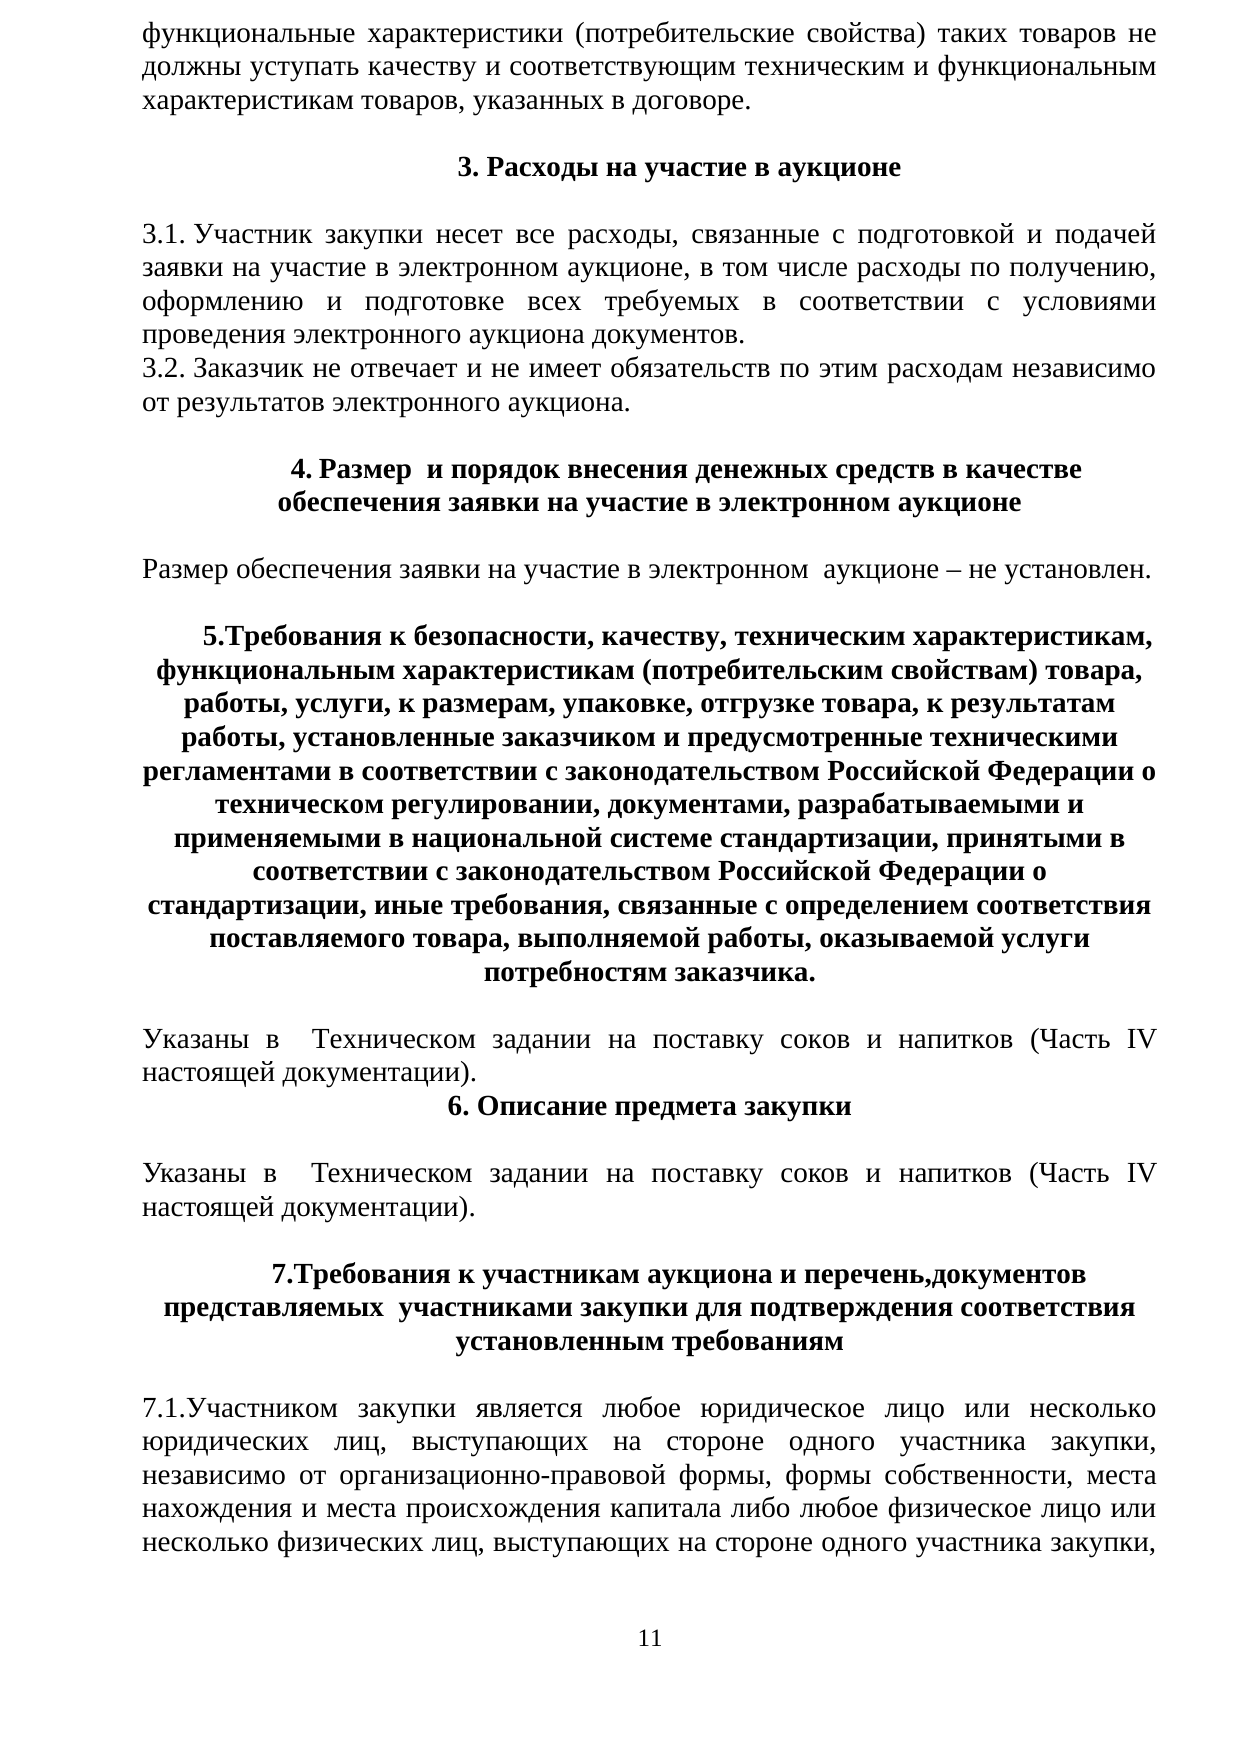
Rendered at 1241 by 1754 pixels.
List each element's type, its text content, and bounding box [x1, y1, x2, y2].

text 5.Требования к безопасности, качеству, техническим характеристикам, функциональным характеристикам (потребительским свойствам) товара, работы, услуги, к размерам, упаковке, отгрузке товара, к результатам работы, установленные заказчиком и предусмотренные техническими регламентами в соответствии с законодательством Российской Федерации о техническом регулировании, документами, разрабатываемыми и применяемыми в национальной системе стандартизации, принятыми в соответствии с законодательством Российской Федерации о стандартизации, иные требования, связанные с определением соответствия поставляемого товара, выполняемой работы, оказываемой услуги потребностям заказчика. [142, 618, 1157, 987]
text 3.2. Заказчик не отвечает и не имеет обязательств по этим расходам независимо от результатов электронного аукциона. [142, 350, 1157, 417]
text 3. Расходы на участие в аукционе [142, 149, 1157, 182]
text 3.1. Участник закупки несет все расходы, связанные с подготовкой и подачей заявки на участие в электронном аукционе, в том числе расходы по получению, оформлению и подготовке всех требуемых в соответствии с условиями проведения электронного аукциона документов. [142, 216, 1157, 350]
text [142, 1390, 1157, 1558]
text 4. Размер и порядок внесения денежных средств в качестве обеспечения заявки на участие в электронном аукционе [142, 451, 1157, 518]
text Указаны в Техническом задании на поставку соков и напитков (Часть IV настоящей документации). [142, 1155, 1157, 1222]
text Размер обеспечения заявки на участие в электронном аукционе – не установлен. [142, 551, 1157, 585]
text 6. Описание предмета закупки [142, 1088, 1157, 1122]
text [142, 15, 1157, 115]
text Указаны в Техническом задании на поставку соков и напитков (Часть IV настоящей документации). [142, 1021, 1157, 1088]
subtitle 7.Требования к участникам аукциона и перечень,документов представляемых участниками закупки для подтверждения соответствия установленным требованиям [142, 1256, 1157, 1356]
